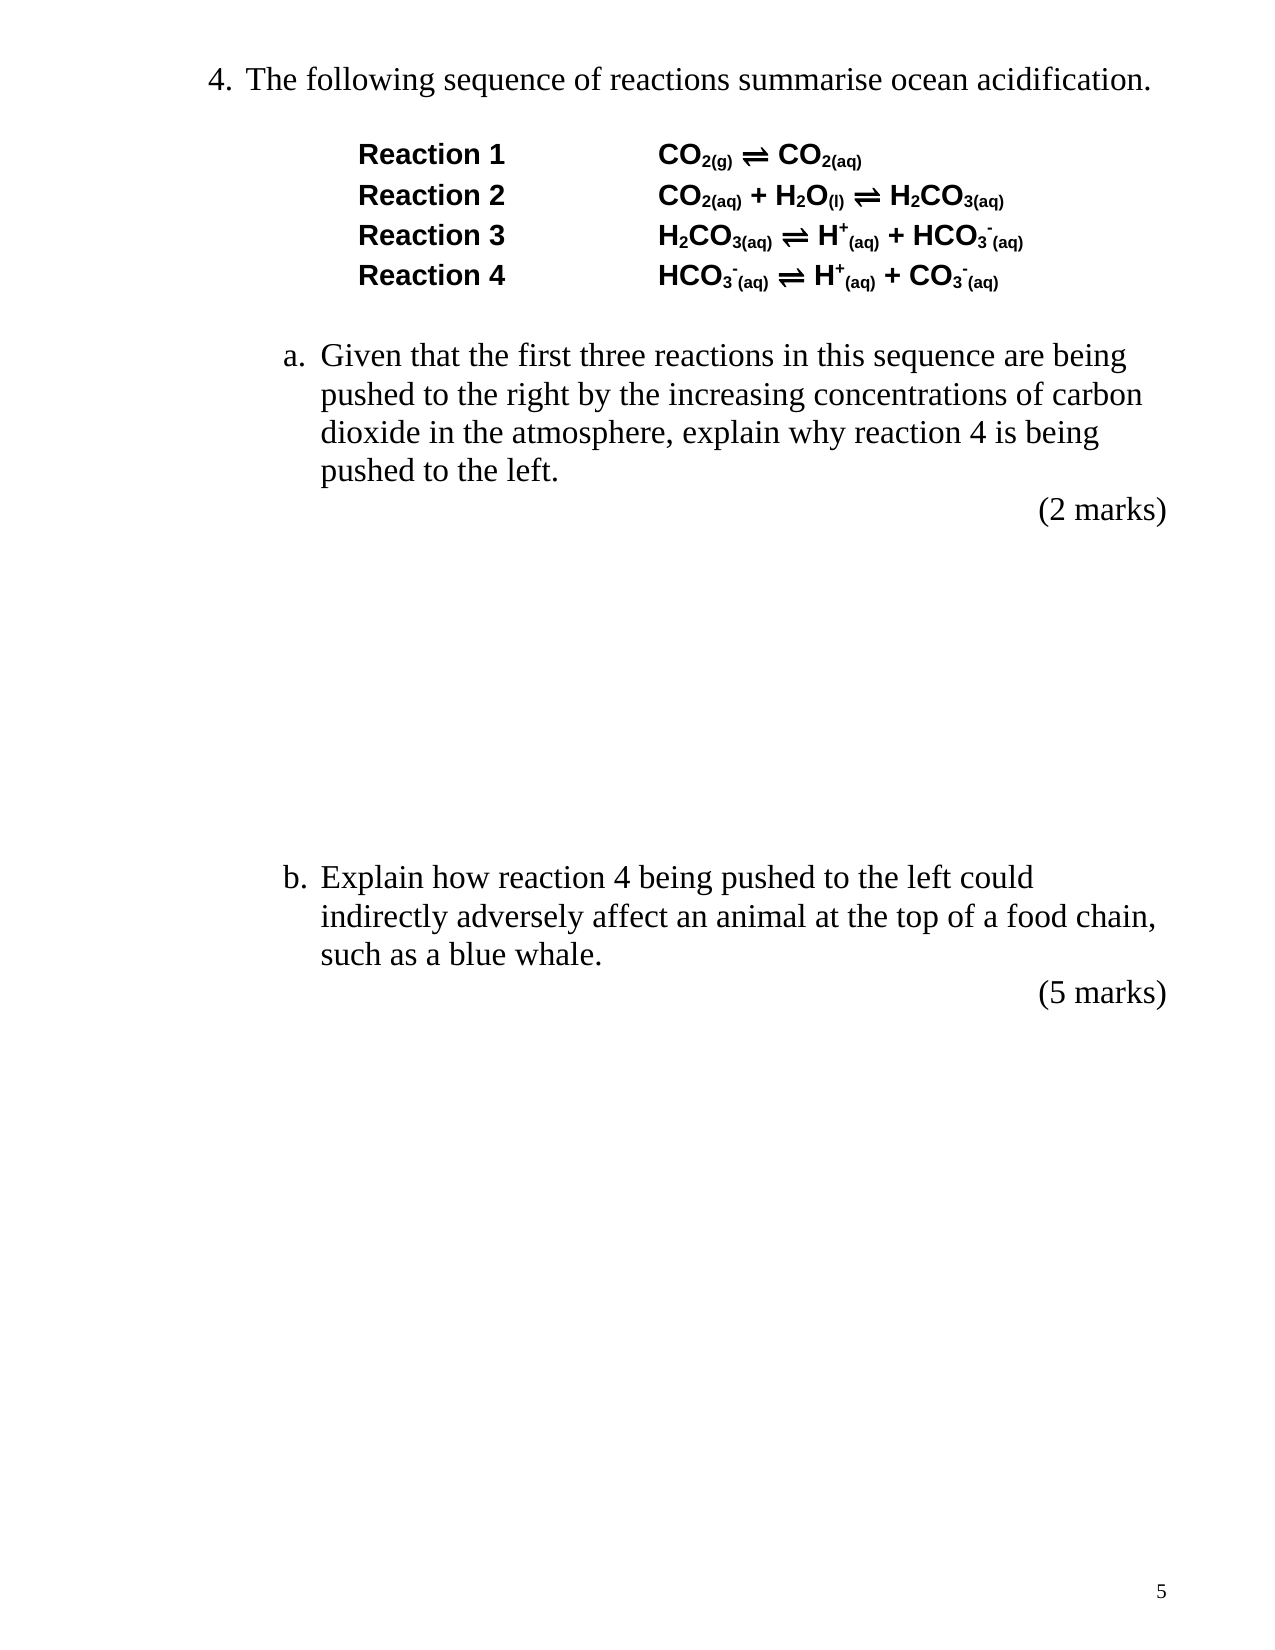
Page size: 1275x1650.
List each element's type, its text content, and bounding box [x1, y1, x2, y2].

list Explain how reaction 4 being pushed to the left could indirectly adversely affect an animal at the top of a food chain, such as a blue whale. [283, 858, 1167, 973]
list Reaction 1 CO2(g) ⇌ CO2(aq) [358, 136, 1167, 171]
list Reaction 3 H2CO3(aq) ⇌ H+(aq) + HCO3-(aq) [358, 216, 1167, 252]
list Reaction 2 CO2(aq) + H2O(l) ⇌ H2CO3(aq) [358, 176, 1167, 211]
list Reaction 4 HCO3-(aq) ⇌ H+(aq) + CO3-(aq) [358, 257, 1167, 292]
list The following sequence of reactions summarise ocean acidification. [208, 59, 1167, 97]
list (5 marks) [320, 973, 1167, 1011]
list Given that the first three reactions in this sequence are being pushed to the right by the increasing concentrations of carbon dioxide in the atmosphere, explain why reaction 4 is being pushed to the left. [283, 335, 1167, 489]
list (2 marks) [320, 489, 1167, 527]
